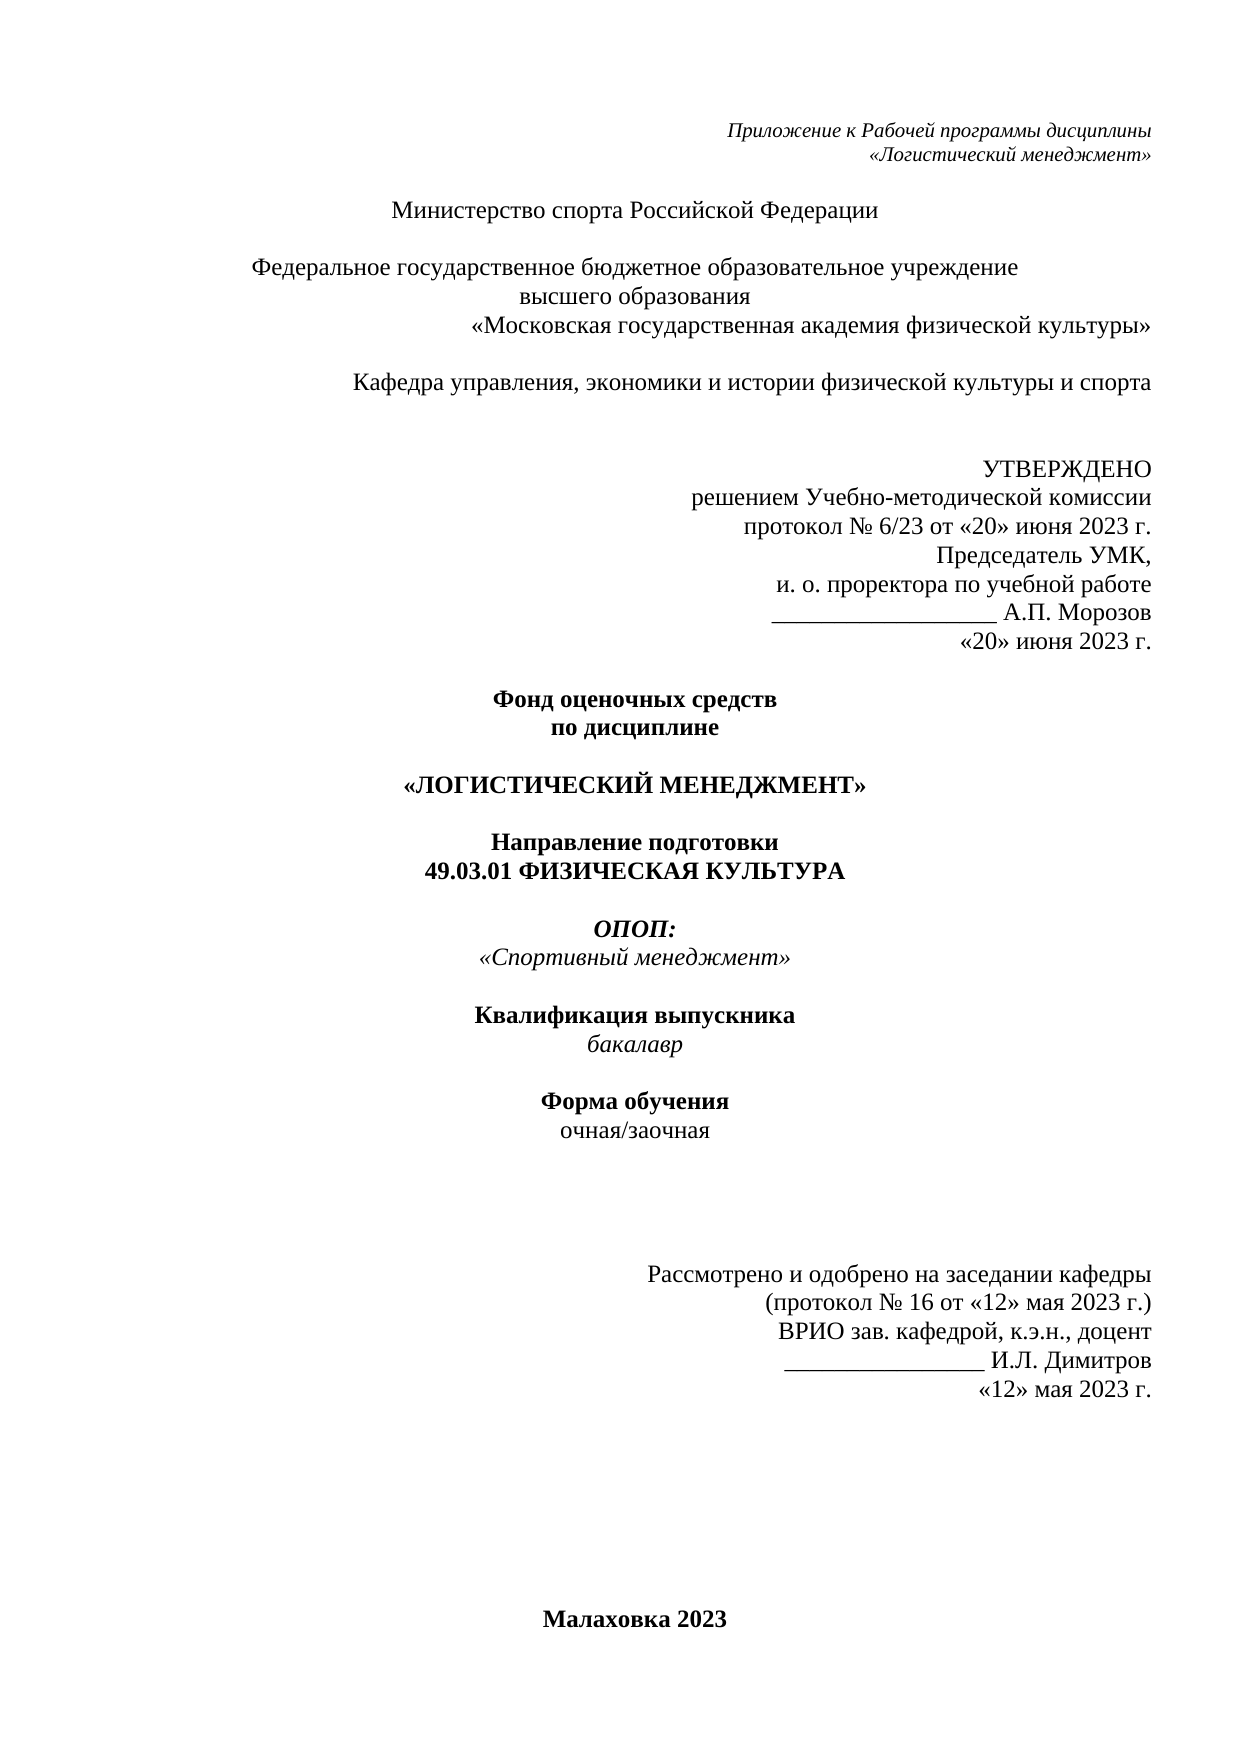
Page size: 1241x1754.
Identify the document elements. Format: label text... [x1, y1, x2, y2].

text 49.03.01 ФИЗИЧЕСКАЯ КУЛЬТУРА [118, 856, 1152, 885]
text Федеральное государственное бюджетное образовательное учреждение [118, 252, 1152, 281]
text Министерство спорта Российской Федерации [118, 195, 1152, 224]
text Кафедра управления, экономики и истории физической культуры и спорта [59, 367, 1152, 396]
text ВРИО зав. кафедрой, к.э.н., доцент [118, 1316, 1152, 1345]
text решением Учебно-методической комиссии [118, 482, 1152, 511]
text Направление подготовки [118, 827, 1152, 856]
text Форма обучения [118, 1086, 1152, 1115]
list Малаховка 2023 [118, 1604, 1152, 1632]
text «Логистический менеджмент» [118, 142, 1152, 166]
text «Московская государственная академия физической культуры» [118, 310, 1152, 339]
text «20» июня 2023 г. [118, 626, 1152, 655]
text и. о. проректора по учебной работе [118, 569, 1152, 597]
text Фонд оценочных средств [118, 684, 1152, 712]
text очная/заочная [118, 1115, 1152, 1144]
text Рассмотрено и одобрено на заседании кафедры [118, 1259, 1152, 1287]
text по дисциплине [118, 712, 1152, 741]
text Квалификация выпускника [118, 1000, 1152, 1029]
text высшего образования [118, 281, 1152, 310]
text «ЛОГИСТИЧЕСКИЙ МЕНЕДЖМЕНТ» [118, 770, 1152, 799]
text __________________ А.П. Морозов [118, 597, 1152, 626]
text (протокол № 16 от «12» мая 2023 г.) [118, 1287, 1152, 1316]
text «12» мая 2023 г. [118, 1374, 1152, 1402]
text бакалавр [118, 1029, 1152, 1057]
text ________________ И.Л. Димитров [118, 1345, 1152, 1374]
text Приложение к Рабочей программы дисциплины [118, 118, 1152, 142]
text УТВЕРЖДЕНО [118, 454, 1152, 482]
text Председатель УМК, [118, 540, 1152, 569]
text ОПОП: [118, 914, 1152, 942]
text протокол № 6/23 от «20» июня 2023 г. [118, 511, 1152, 540]
text «Спортивный менеджмент» [118, 942, 1152, 971]
